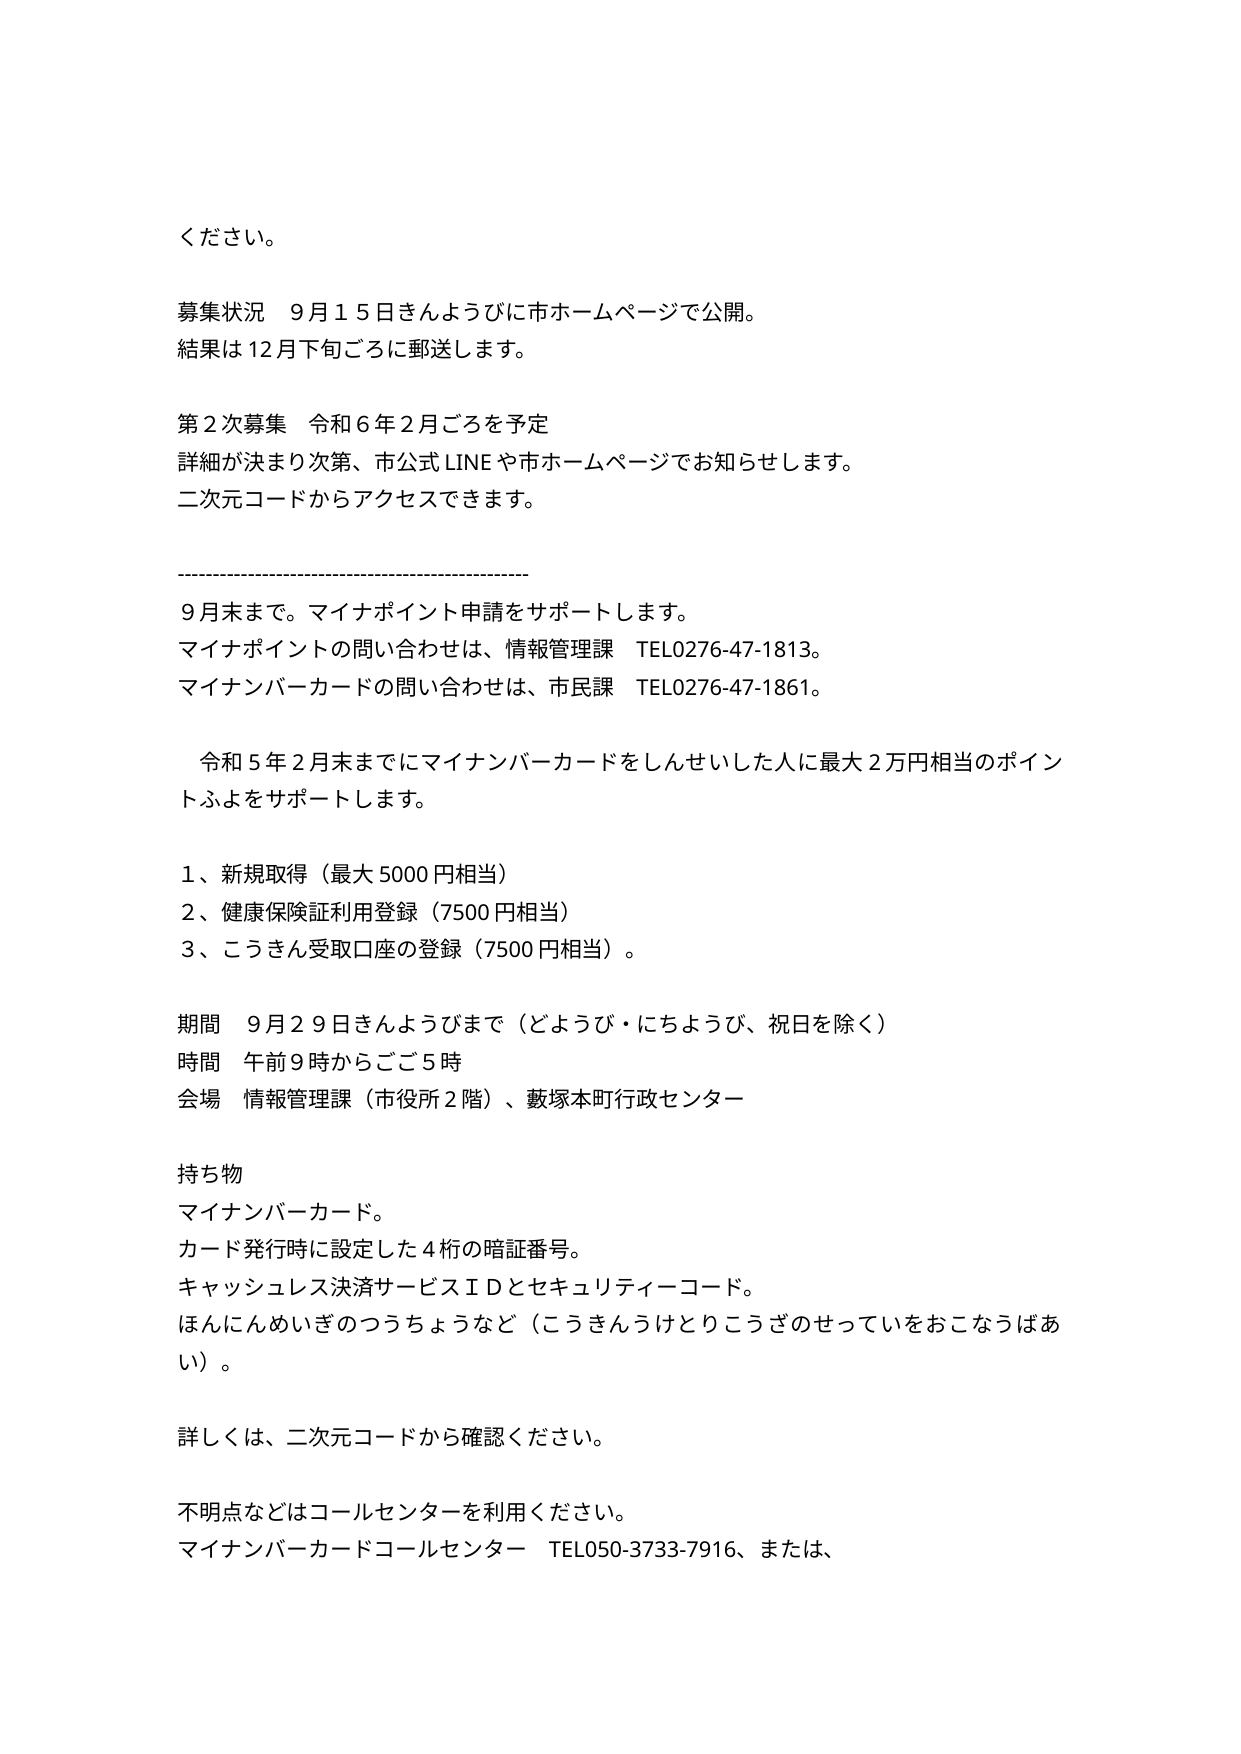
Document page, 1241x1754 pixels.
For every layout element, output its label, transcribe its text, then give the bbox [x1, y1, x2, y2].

text 詳細が決まり次第、市公式LINEや市ホームページでお知らせします。 [177, 442, 1063, 479]
text キャッシュレス決済サービスＩＤとセキュリティーコード。 [177, 1267, 1063, 1304]
text マイナンバーカード。 [177, 1192, 1063, 1229]
text ３、こうきん受取口座の登録（7500円相当）。 [177, 929, 1063, 967]
text カード発行時に設定した4桁の暗証番号。 [177, 1229, 1063, 1267]
text １、新規取得（最大5000円相当） [177, 854, 1063, 892]
text ２、健康保険証利用登録（7500円相当） [177, 892, 1063, 929]
text 結果は12月下旬ごろに郵送します。 [177, 329, 1063, 367]
text 二次元コードからアクセスできます。 [177, 479, 1063, 517]
text 不明点などはコールセンターを利用ください。 [177, 1492, 1063, 1529]
text マイナンバーカードコールセンター TEL050-3733-7916、または、 [177, 1529, 1063, 1567]
text ９月末まで。マイナポイント申請をサポートします。 [177, 592, 1063, 629]
text マイナポイントの問い合わせは、情報管理課 TEL0276-47-1813。 [177, 629, 1063, 667]
text 令和5年2月末までにマイナンバーカードをしんせいした人に最大2万円相当のポイントふよをサポートします。 [177, 742, 1063, 817]
text 持ち物 [177, 1154, 1063, 1192]
text 詳しくは、二次元コードから確認ください。 [177, 1417, 1063, 1454]
text 第２次募集 令和６年２月ごろを予定 [177, 404, 1063, 442]
text 会場 情報管理課（市役所2階）、藪塚本町行政センター [177, 1079, 1063, 1117]
text -------------------------------------------------- [177, 554, 1063, 592]
text 募集状況 ９月１５日きんようびに市ホームページで公開。 [177, 292, 1063, 329]
text 期間 ９月２９日きんようびまで（どようび・にちようび、祝日を除く） [177, 1004, 1063, 1042]
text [177, 217, 1063, 254]
text ほんにんめいぎのつうちょうなど（こうきんうけとりこうざのせっていをおこなうばあい）。 [177, 1304, 1063, 1379]
text マイナンバーカードの問い合わせは、市民課 TEL0276-47-1861。 [177, 667, 1063, 704]
text 時間 午前９時からごご５時 [177, 1042, 1063, 1079]
